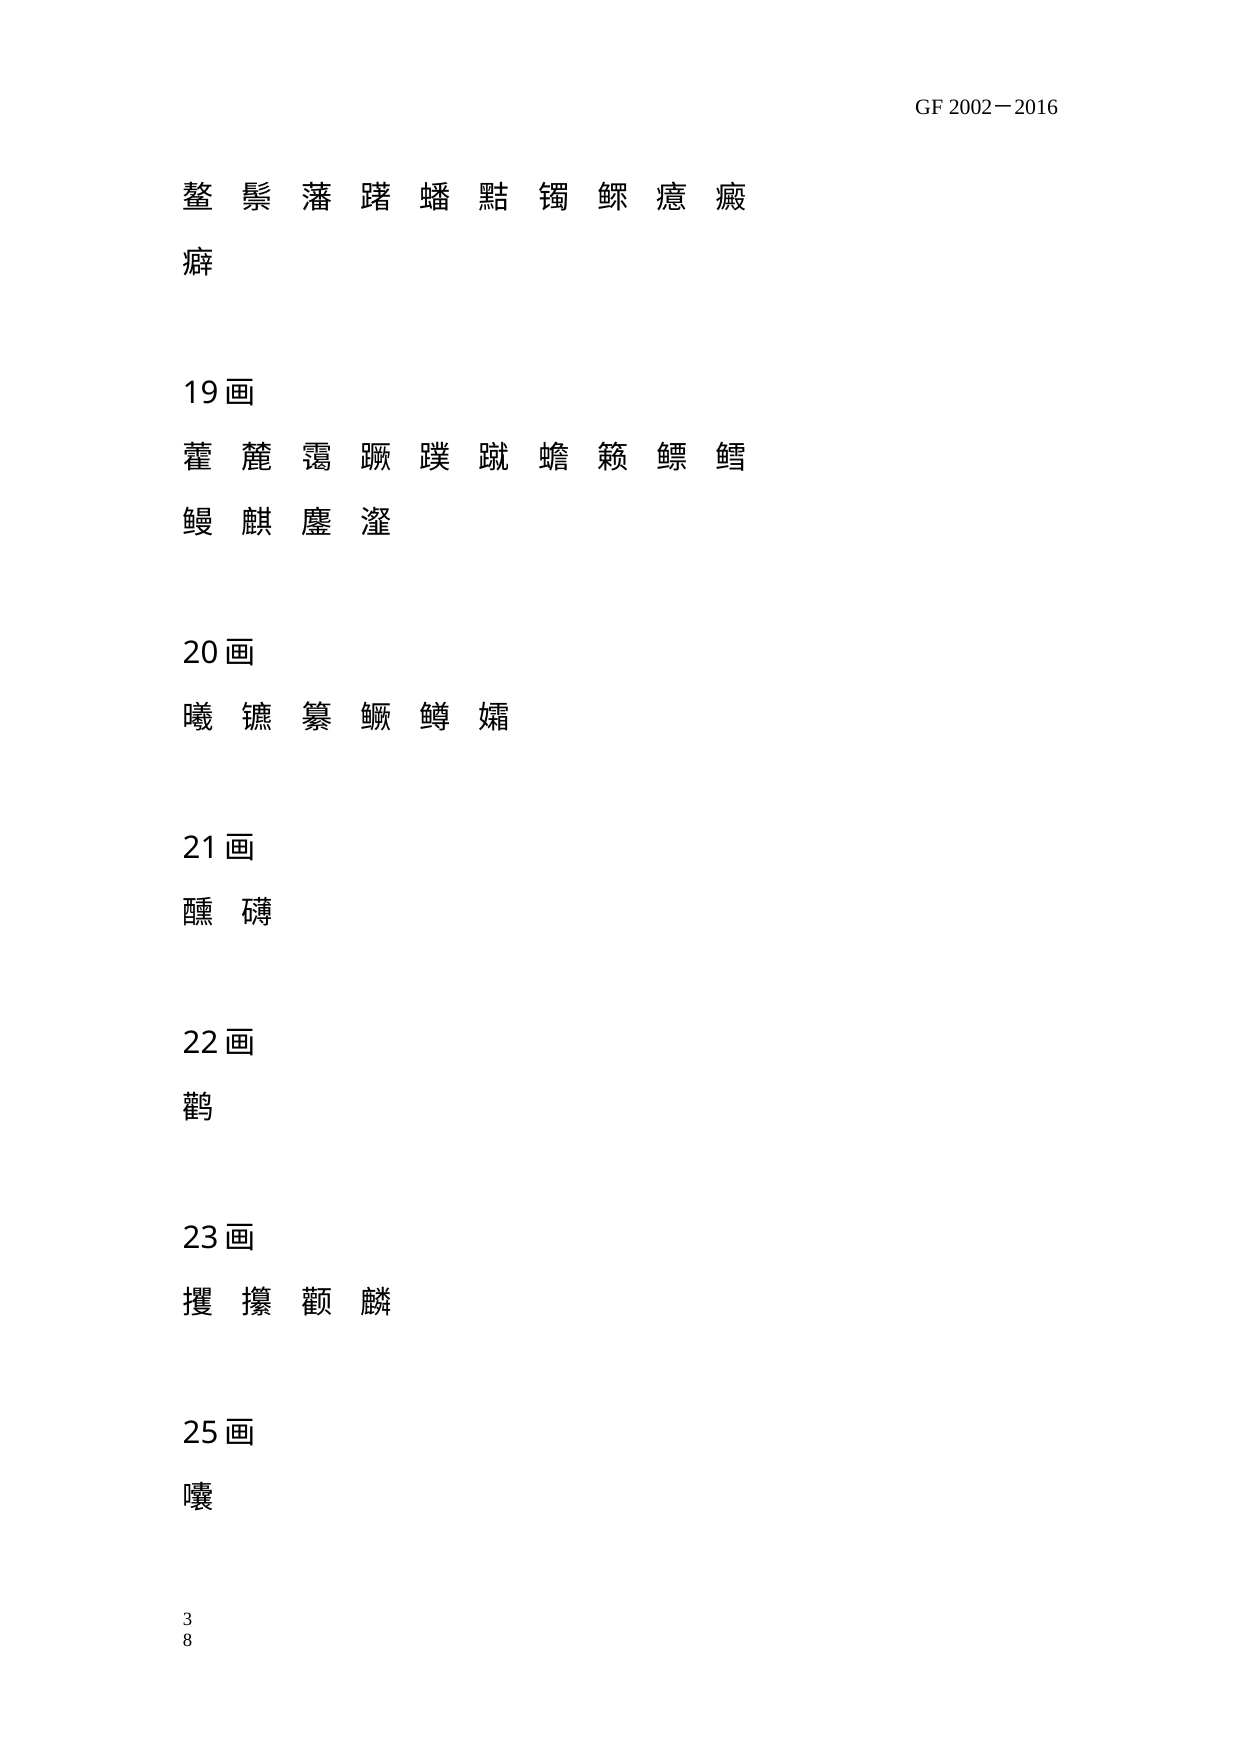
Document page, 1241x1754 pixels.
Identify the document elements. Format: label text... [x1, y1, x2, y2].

text 21画 [182, 812, 1058, 877]
text 25画 [182, 1397, 1058, 1462]
text 22画 [182, 1007, 1058, 1072]
text 鳌 鬃 藩 躇 蟠 黠 镯 鳏 癔 癜 [182, 162, 1058, 227]
text 鹳 [182, 1072, 1058, 1137]
text 曦 镳 纂 鳜 鳟 孀 [182, 682, 1058, 747]
text 鳗 麒 鏖 瀣 [182, 487, 1058, 552]
text 藿 麓 霭 蹶 蹼 蹴 蟾 籁 鳔 鳕 [182, 422, 1058, 487]
text 攫 攥 颧 麟 [182, 1267, 1058, 1332]
text 囔 [182, 1462, 1058, 1527]
text 20画 [182, 617, 1058, 682]
text 醺 礴 [182, 877, 1058, 942]
text 23画 [182, 1202, 1058, 1267]
text 19画 [182, 357, 1058, 422]
text 癖 [182, 227, 1058, 292]
